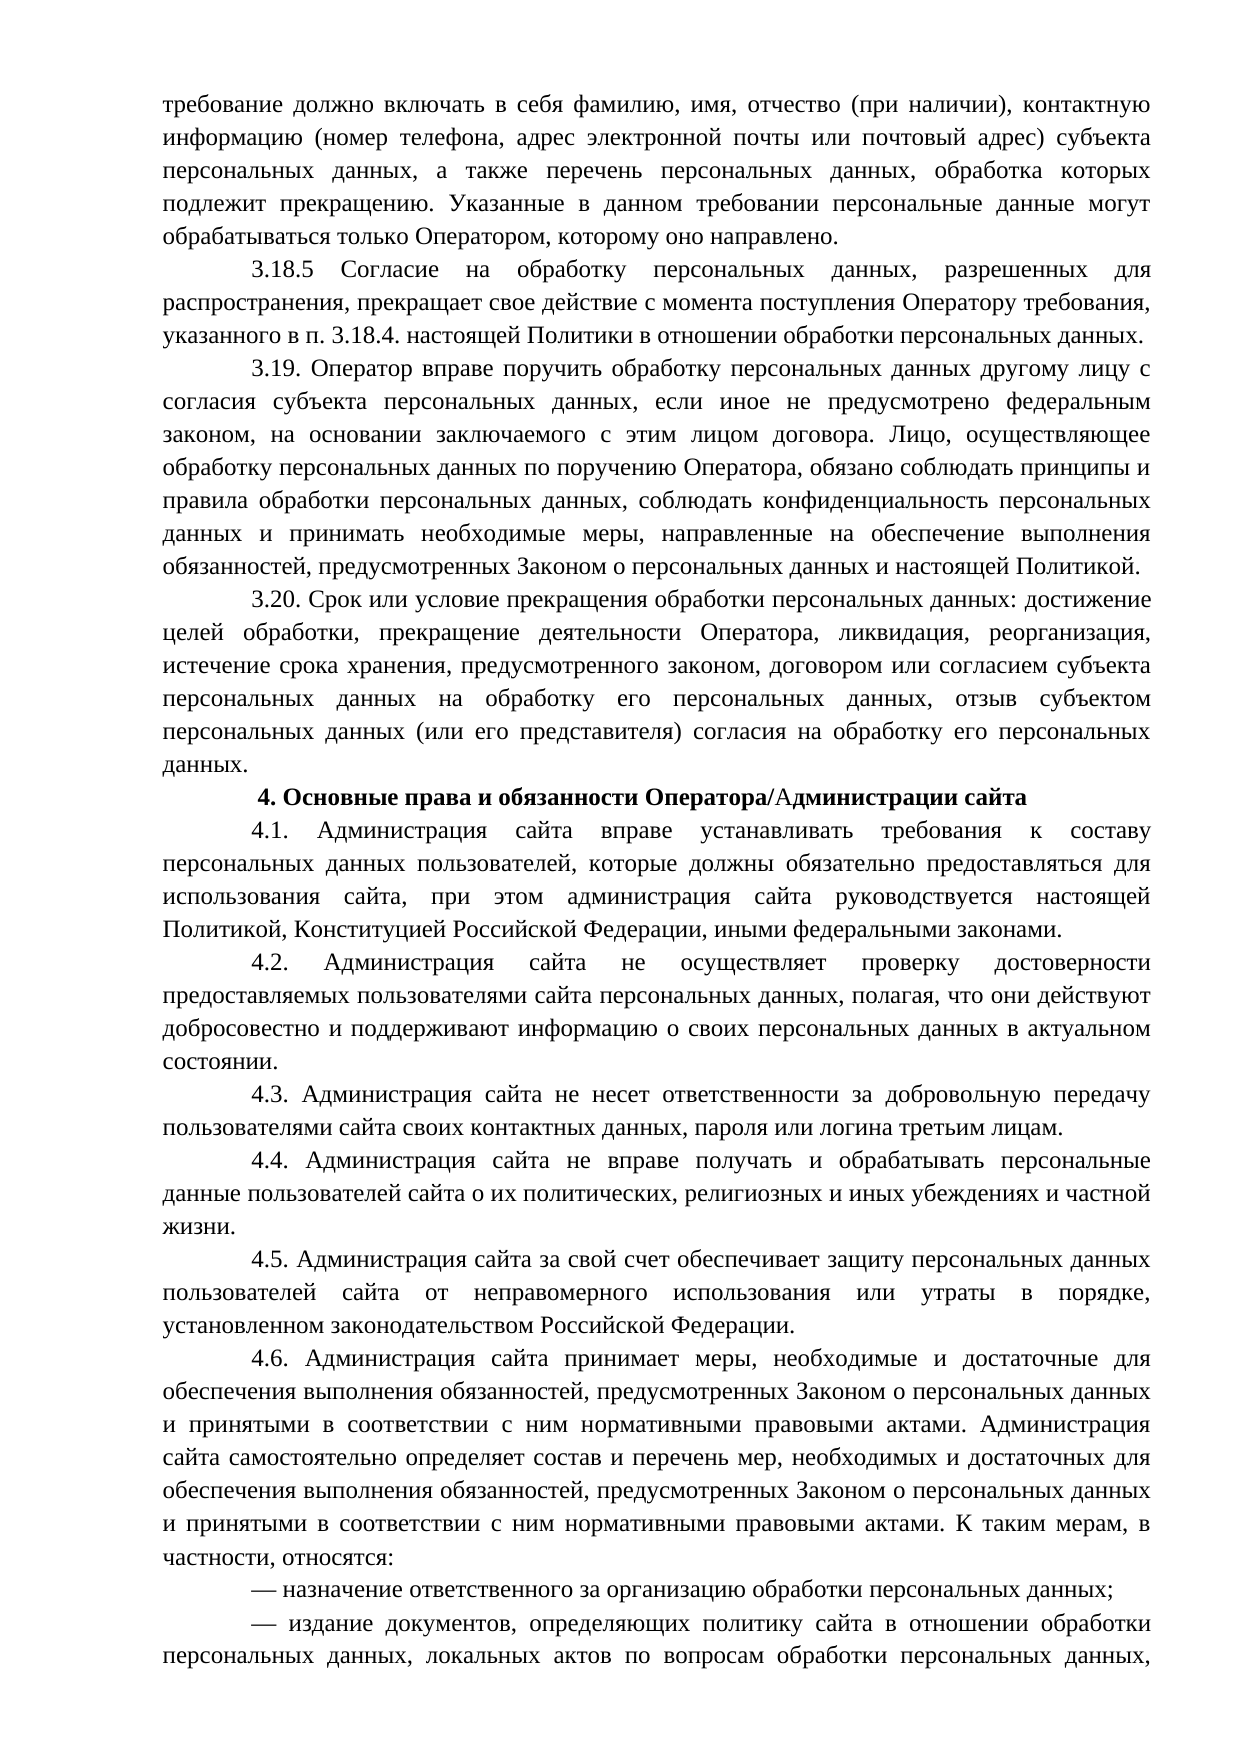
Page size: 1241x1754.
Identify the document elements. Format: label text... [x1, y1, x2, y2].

text 3.18.5 Согласие на обработку персональных данных, разрешенных для распространения, прекращает свое действие с момента поступления Оператору требования, указанного в п. 3.18.4. настоящей Политики в отношении обработки персональных данных. [162, 254, 1152, 348]
text 4.4. Администрация сайта не вправе получать и обрабатывать персональные данные пользователей сайта о их политических, религиозных и иных убеждениях и частной жизни. [162, 1145, 1152, 1240]
text 4.5. Администрация сайта за свой счет обеспечивает защиту персональных данных пользователей сайта от неправомерного использования или утраты в порядке, установленном законодательством Российской Федерации. [162, 1244, 1152, 1339]
text 3.20. Срок или условие прекращения обработки персональных данных: достижение целей обработки, прекращение деятельности Оператора, ликвидация, реорганизация, истечение срока хранения, предусмотренного законом, договором или согласием субъекта персональных данных на обработку его персональных данных, отзыв субъектом персональных данных (или его представителя) согласия на обработку его персональных данных. [162, 584, 1152, 778]
text 4.3. Администрация сайта не несет ответственности за добровольную передачу пользователями сайта своих контактных данных, пароля или логина третьим лицам. [162, 1079, 1152, 1141]
text 4.6. Администрация сайта принимает меры, необходимые и достаточные для обеспечения выполнения обязанностей, предусмотренных Законом о персональных данных и принятыми в соответствии с ним нормативными правовыми актами. Администрация сайта самостоятельно определяет состав и перечень мер, необходимых и достаточных для обеспечения выполнения обязанностей, предусмотренных Законом о персональных данных и принятыми в соответствии с ним нормативными правовыми актами. К таким мерам, в частности, относятся: [162, 1343, 1152, 1570]
text 3.19. Оператор вправе поручить обработку персональных данных другому лицу с согласия субъекта персональных данных, если иное не предусмотрено федеральным законом, на основании заключаемого с этим лицом договора. Лицо, осуществляющее обработку персональных данных по поручению Оператора, обязано соблюдать принципы и правила обработки персональных данных, соблюдать конфиденциальность персональных данных и принимать необходимые меры, направленные на обеспечение выполнения обязанностей, предусмотренных Законом о персональных данных и настоящей Политикой. [162, 353, 1152, 580]
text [162, 89, 1152, 249]
text 4.2. Администрация сайта не осуществляет проверку достоверности предоставляемых пользователями сайта персональных данных, полагая, что они действуют добросовестно и поддерживают информацию о своих персональных данных в актуальном состоянии. [162, 947, 1152, 1075]
text 4.1. Администрация сайта вправе устанавливать требования к составу персональных данных пользователей, которые должны обязательно предоставляться для использования сайта, при этом администрация сайта руководствуется настоящей Политикой, Конституцией Российской Федерации, иными федеральными законами. [162, 815, 1152, 943]
text 4. Основные права и обязанности Оператора/Администрации сайта [162, 782, 1152, 811]
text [162, 1608, 1152, 1669]
text — назначение ответственного за организацию обработки персональных данных; [162, 1574, 1152, 1603]
